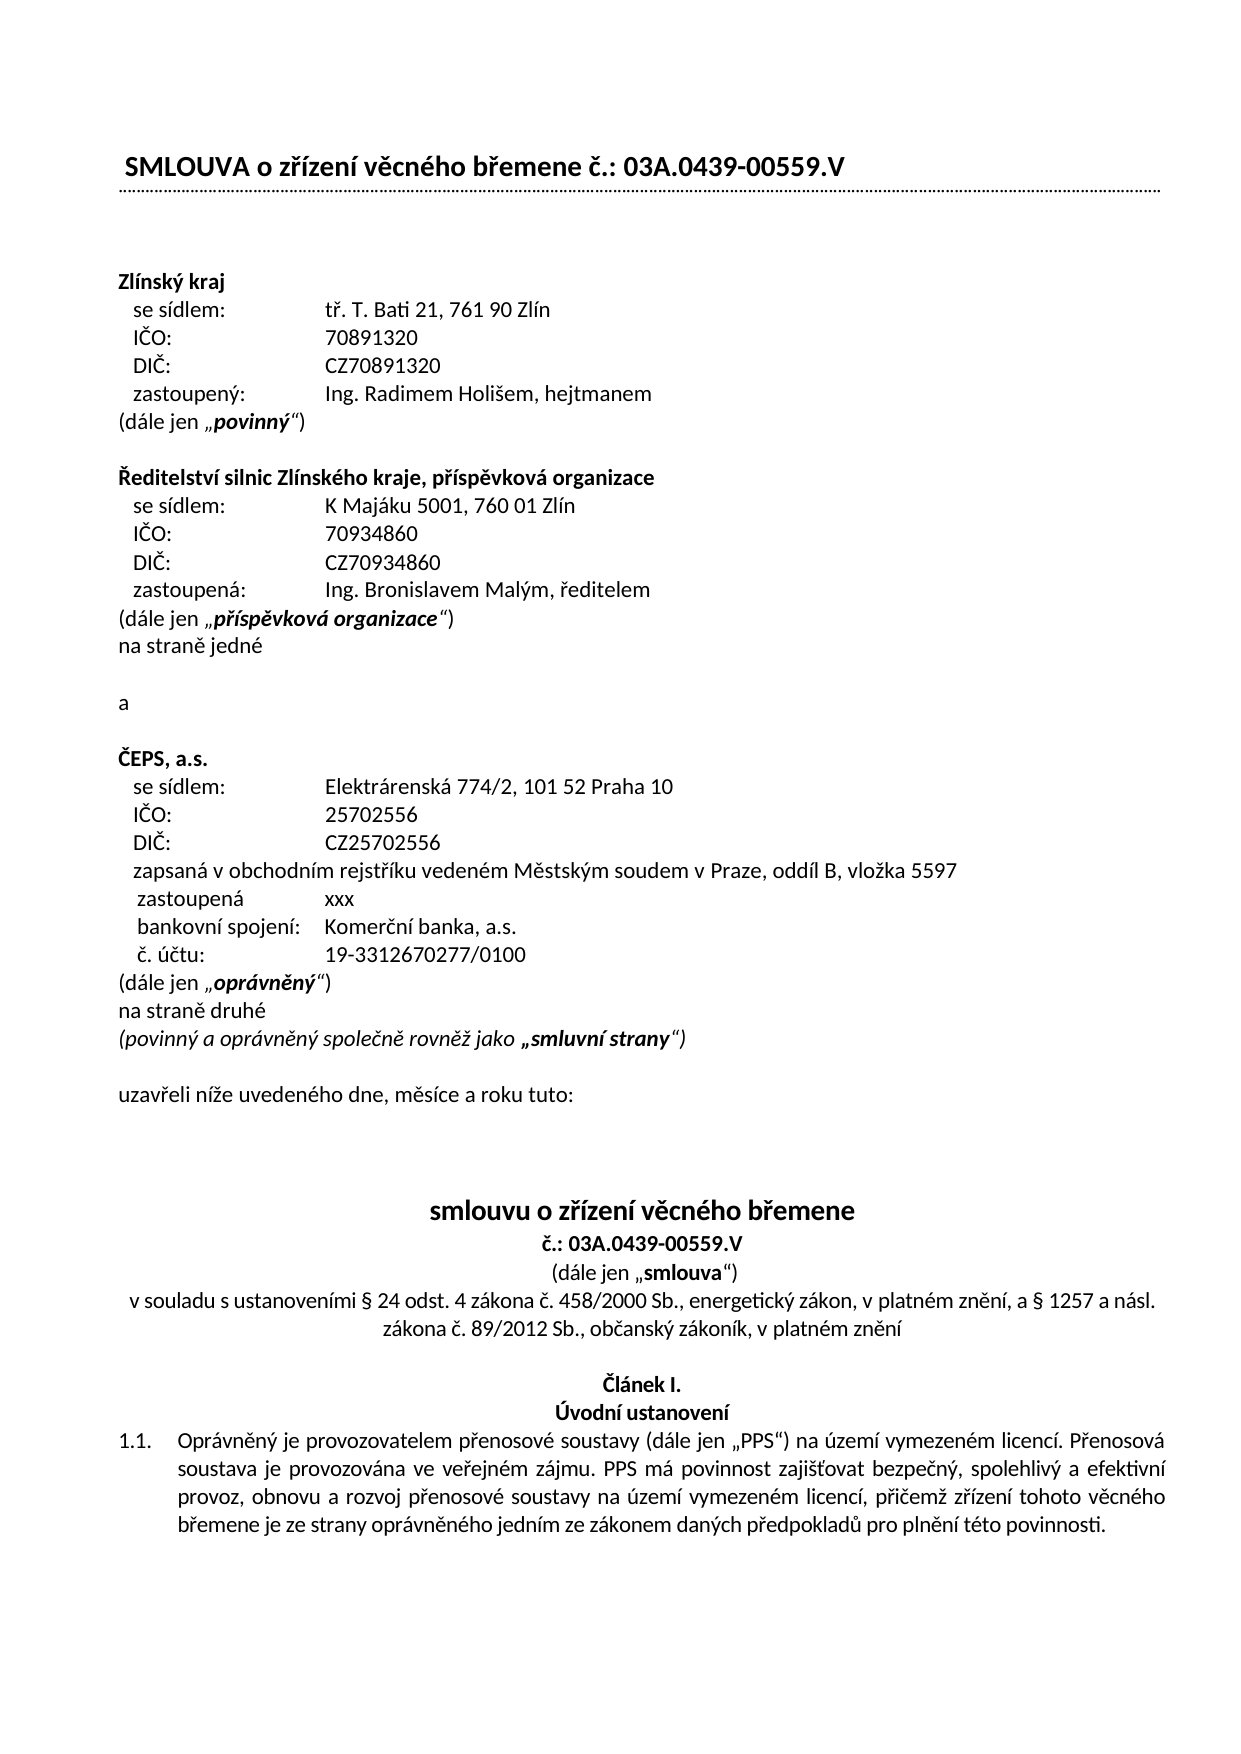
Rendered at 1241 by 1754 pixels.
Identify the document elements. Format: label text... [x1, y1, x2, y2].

text Ředitelství silnic Zlínského kraje, příspěvková organizace [118, 463, 1166, 492]
text se sídlem: tř. T. Bati 21, 761 90 Zlín [118, 295, 1166, 323]
text IČO: 70891320 [118, 323, 1166, 351]
text DIČ: CZ25702556 [118, 828, 1166, 856]
text bankovní spojení: Komerční banka, a.s. [137, 912, 1166, 940]
text IČO: 70934860 [118, 519, 1166, 548]
text č.: 03A.0439-00559.V [118, 1228, 1166, 1257]
text na straně jedné [118, 632, 1159, 660]
text uzavřeli níže uvedeného dne, měsíce a roku tuto: [118, 1080, 1166, 1108]
text (dále jen „oprávněný“) [118, 968, 1166, 996]
text zapsaná v obchodním rejstříku vedeném Městským soudem v Praze, oddíl B, vložka 5597 [133, 856, 1159, 884]
text zastoupená xxx [137, 884, 1166, 912]
text DIČ: CZ70891320 [118, 351, 1166, 379]
text se sídlem: K Majáku 5001, 760 01 Zlín [118, 492, 1166, 519]
text (dále jen „příspěvková organizace“) [118, 604, 1159, 632]
text ČEPS, a.s. [118, 744, 1166, 772]
text (dále jen „povinný“) [118, 407, 1159, 436]
text Zlínský kraj [118, 267, 1166, 295]
text DIČ: CZ70934860 [118, 548, 1166, 576]
text č. účtu: 19-3312670277/0100 [137, 940, 1166, 968]
text Úvodní ustanovení [118, 1398, 1166, 1426]
text IČO: 25702556 [118, 800, 1166, 828]
text zastoupená: Ing. Bronislavem Malým, ředitelem [118, 576, 1166, 604]
text v souladu s ustanoveními § 24 odst. 4 zákona č. 458/2000 Sb., energetický zákon, v platném znění, a § 1257 a násl. zákona č. 89/2012 Sb., občanský zákoník, v platném znění [118, 1286, 1166, 1342]
list Oprávněný je provozovatelem přenosové soustavy (dále jen „PPS“) na území vymezeném licencí. Přenosová soustava je provozována ve veřejném zájmu. PPS má povinnost zajišťovat bezpečný, spolehlivý a efektivní provoz, obnovu a rozvoj přenosové soustavy na území vymezeném licencí, přičemž zřízení tohoto věcného břemene je ze strany oprávněného jedním ze zákonem daných předpokladů pro plnění této povinnosti. [118, 1426, 1166, 1538]
text Článek I. [118, 1370, 1166, 1398]
text (povinný a oprávněný společně rovněž jako „smluvní strany“) [118, 1024, 1166, 1052]
text (dále jen „smlouva“) [118, 1257, 1166, 1286]
text ¨¨¨¨¨¨¨¨¨¨¨¨¨¨¨¨¨¨¨¨¨¨¨¨¨¨¨¨¨¨¨¨¨¨¨¨¨¨¨¨¨¨¨¨¨¨¨¨¨¨¨¨¨¨¨¨¨¨¨¨¨¨¨¨¨¨¨¨¨¨¨¨¨¨¨¨¨¨¨¨¨¨¨¨¨¨¨¨¨¨¨¨¨¨¨¨¨¨¨¨¨¨¨¨¨¨¨¨¨¨¨¨¨¨¨¨ [118, 183, 1166, 211]
text se sídlem: Elektrárenská 774/2, 101 52 Praha 10 [118, 772, 1166, 800]
text a [118, 688, 1166, 716]
text na straně druhé [118, 996, 1159, 1024]
text smlouvu o zřízení věcného břemene [118, 1192, 1166, 1228]
text zastoupený: Ing. Radimem Holišem, hejtmanem [118, 379, 1166, 407]
title SMLOUVA o zřízení věcného břemene č.: 03A.0439-00559.V [118, 148, 1166, 183]
